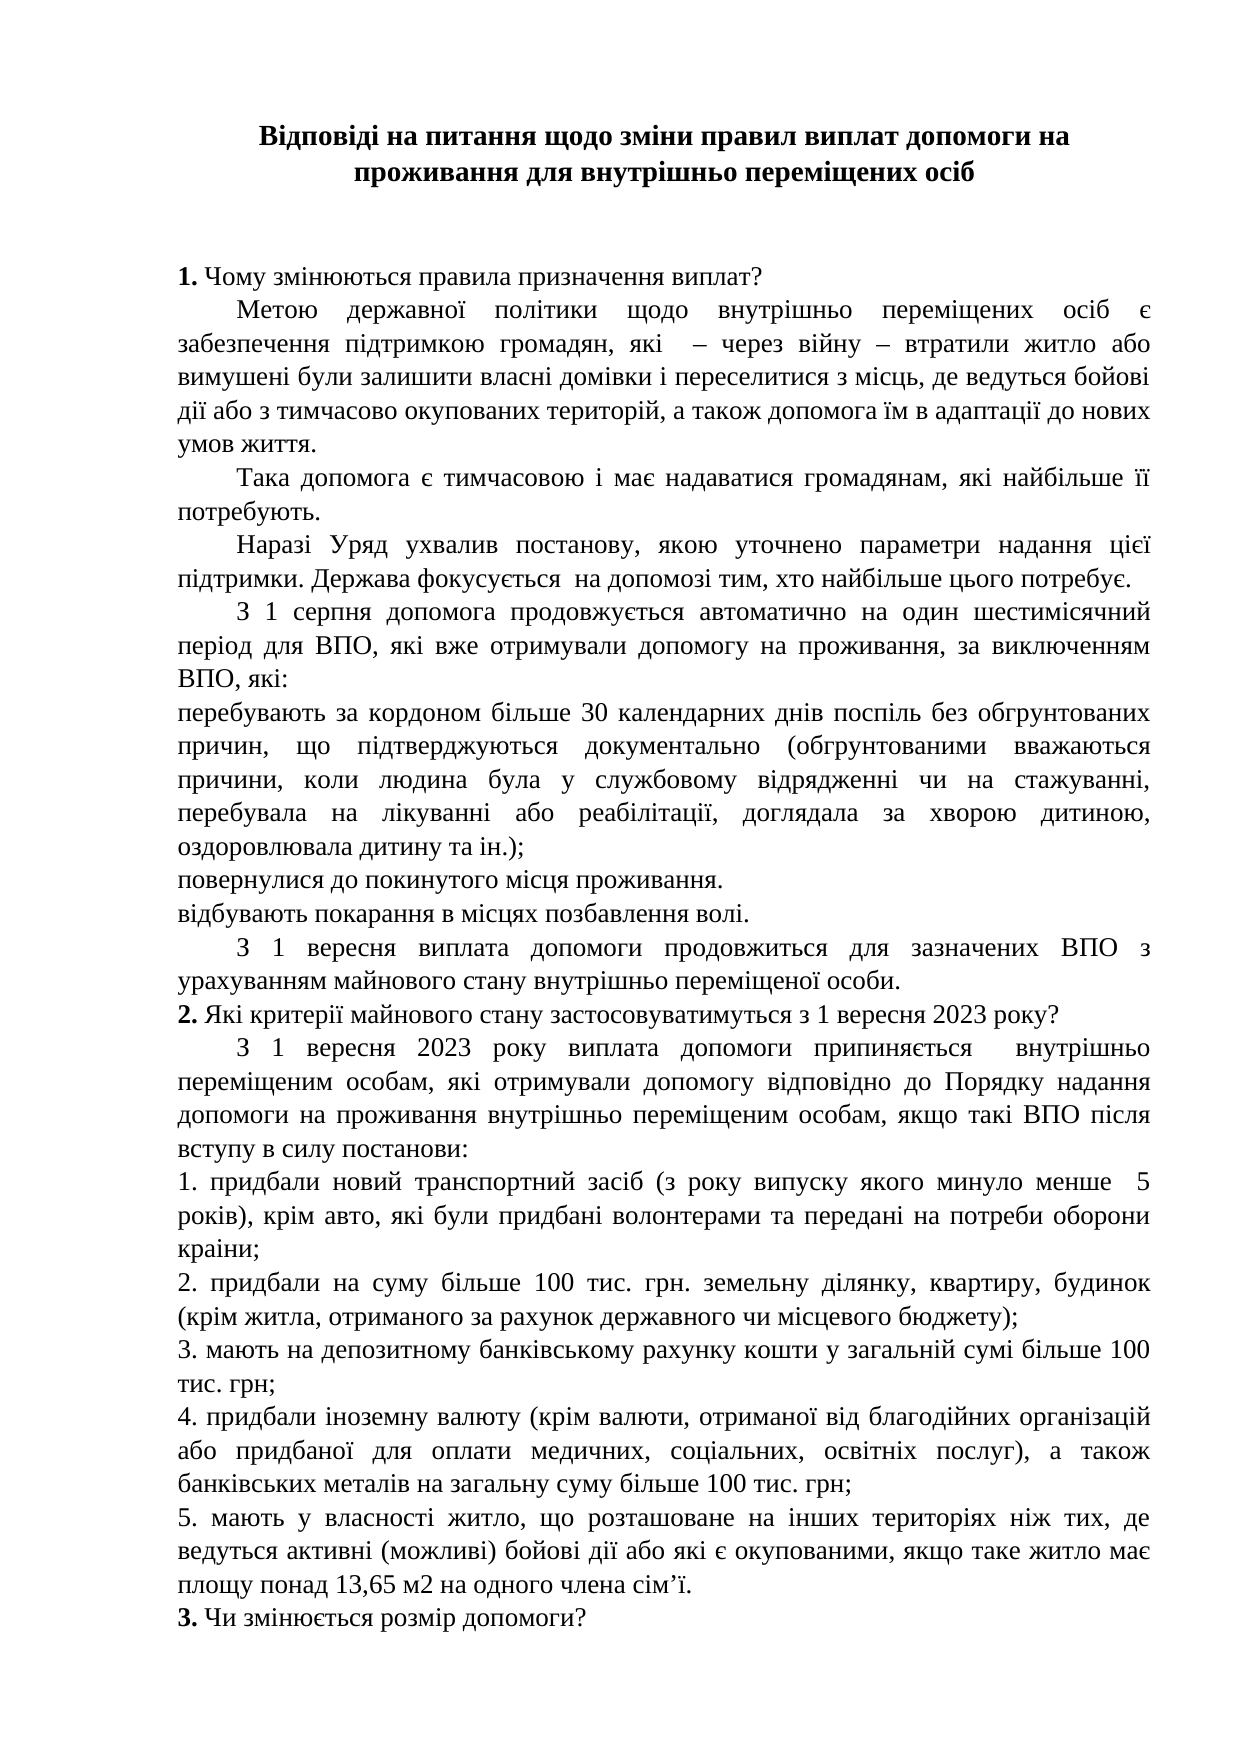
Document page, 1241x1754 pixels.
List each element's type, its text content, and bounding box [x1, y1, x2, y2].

text 3. Чи змінюється розмір допомоги? [177, 1602, 1152, 1633]
text Наразі Уряд ухвалив постанову, якою уточнено параметри надання цієї підтримки. Держава фокусується на допомозі тим, хто найбільше цього потребує. [177, 528, 1152, 593]
text З 1 вересня 2023 року виплата допомоги припиняється внутрішньо переміщеним особам, які отримували допомогу відповідно до Порядку надання допомоги на проживання внутрішньо переміщеним особам, якщо такі ВПО після вступу в силу постанови: [177, 1031, 1152, 1163]
text повернулися до покинутого місця проживання. [177, 864, 1152, 895]
text З 1 серпня допомога продовжується автоматично на один шестимісячний період для ВПО, які вже отримували допомогу на проживання, за виключенням ВПО, які: [177, 595, 1152, 693]
text 2. придбали на суму більше 100 тис. грн. земельну ділянку, квартиру, будинок (крім житла, отриманого за рахунок державного чи місцевого бюджету); [177, 1266, 1152, 1331]
text 4. придбали іноземну валюту (крім валюти, отриманої від благодійних організацій або придбаної для оплати медичних, соціальних, освітніх послуг), а також банківських металів на загальну суму більше 100 тис. грн; [177, 1400, 1152, 1498]
text відбувають покарання в місцях позбавлення волі. [177, 897, 1152, 928]
text Метою державної політики щодо внутрішньо переміщених осіб є забезпечення підтримкою громадян, які – через війну – втратили житло або вимушені були залишити власні домівки і переселитися з місць, де ведуться бойові дії або з тимчасово окупованих територій, а також допомога їм в адаптації до нових умов життя. [177, 293, 1152, 459]
text 1. Чому змінюються правила призначення виплат? [177, 260, 1152, 291]
text 3. мають на депозитному банківському рахунку кошти у загальній сумі більше 100 тис. грн; [177, 1333, 1152, 1398]
text Така допомога є тимчасовою і має надаватися громадянам, які найбільше її потребують. [177, 461, 1152, 526]
text перебувають за кордоном більше 30 календарних днів поспіль без обгрунтованих причин, що підтверджуються документально (обгрунтованими вважаються причини, коли людина була у службовому відрядженні чи на стажуванні, перебувала на лікуванні або реабілітації, доглядала за хворою дитиною, оздоровлювала дитину та ін.); [177, 696, 1152, 861]
text Відповіді на питання щодо зміни правил виплат допомоги на проживання для внутрішньо переміщених осіб [177, 118, 1152, 188]
text 5. мають у власності житло, що розташоване на інших територіях ніж тих, де ведуться активні (можливі) бойові дії або які є окупованими, якщо таке житло має площу понад 13,65 м2 на одного члена сім’ї. [177, 1501, 1152, 1599]
text З 1 вересня виплата допомоги продовжиться для зазначених ВПО з урахуванням майнового стану внутрішньо переміщеної особи. [177, 931, 1152, 995]
text 1. придбали новий транспортний засіб (з року випуску якого минуло менше 5 років), крім авто, які були придбані волонтерами та передані на потреби оборони краіни; [177, 1166, 1152, 1264]
text 2. Які критерії майнового стану застосовуватимуться з 1 вересня 2023 року? [177, 998, 1152, 1029]
